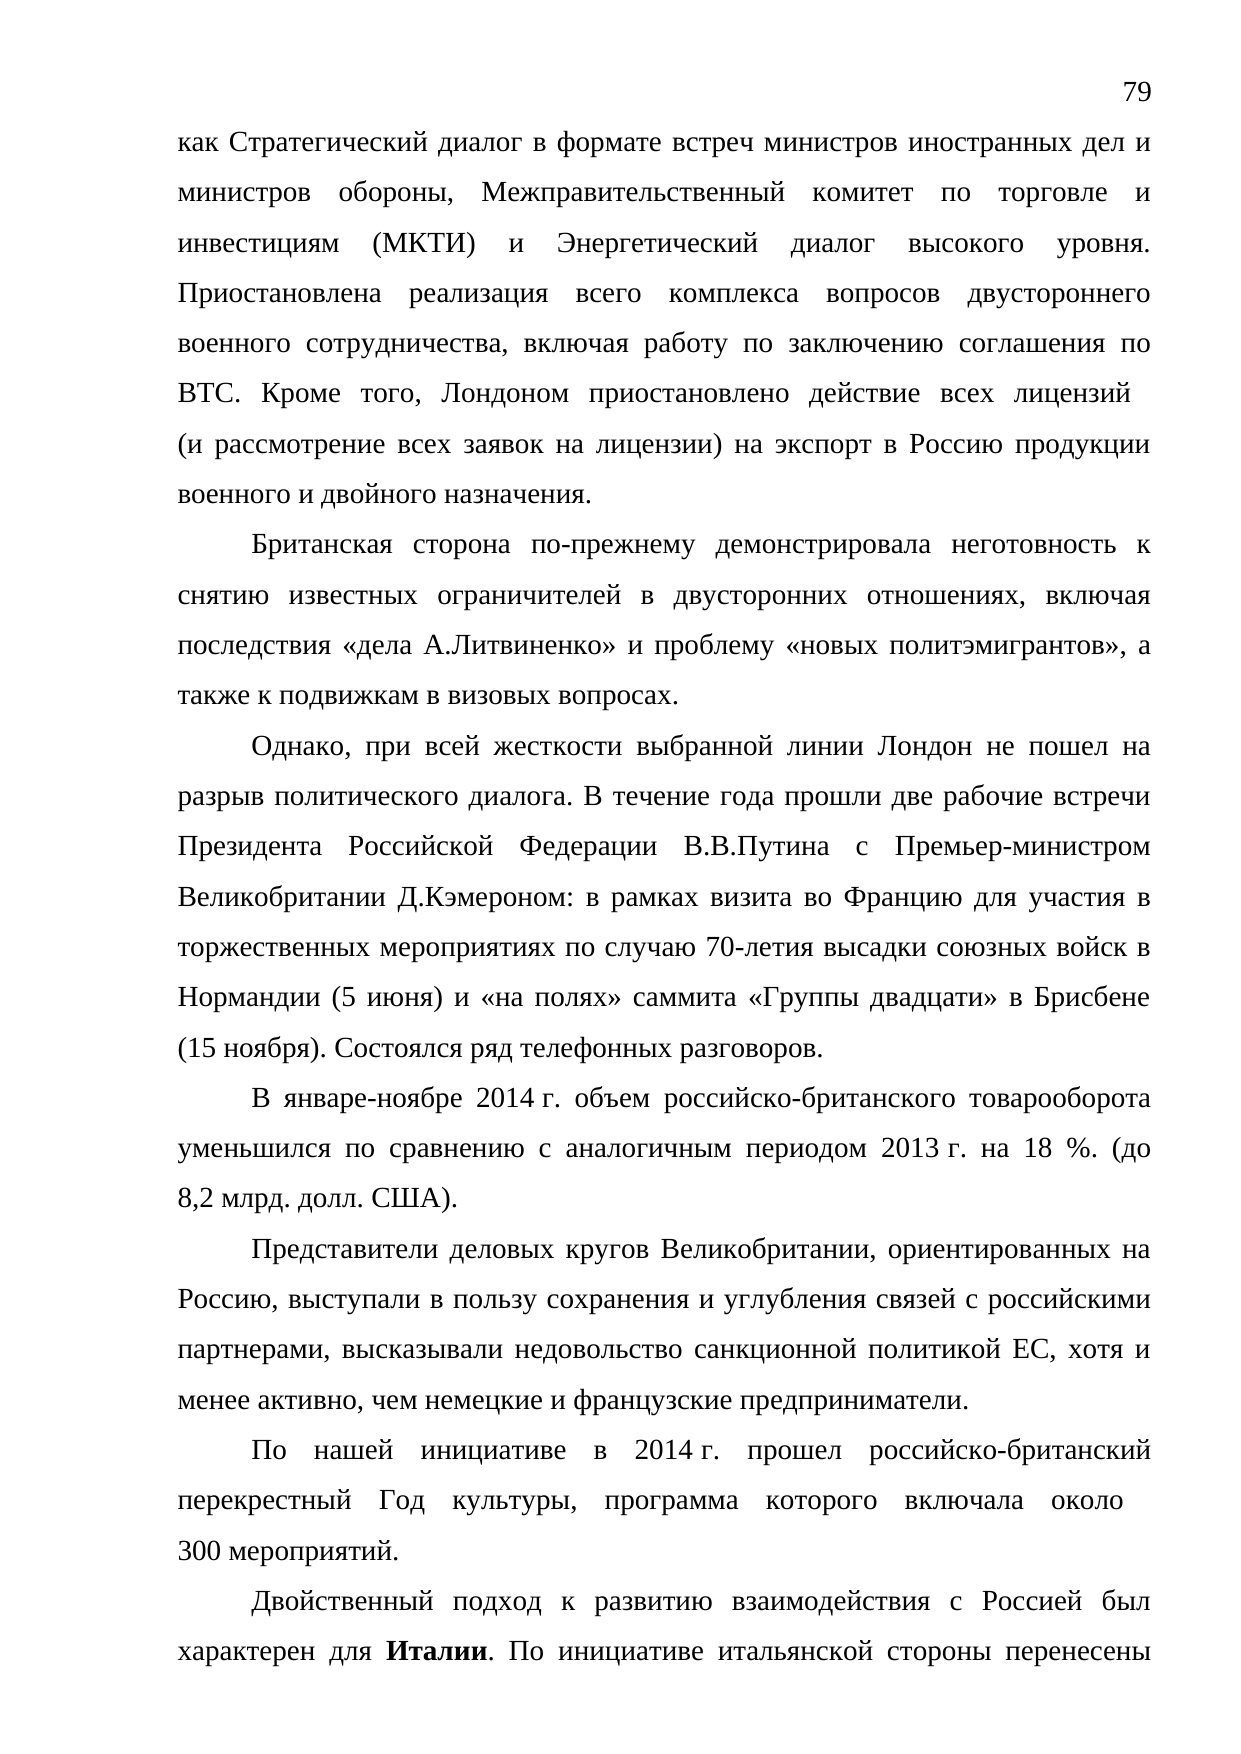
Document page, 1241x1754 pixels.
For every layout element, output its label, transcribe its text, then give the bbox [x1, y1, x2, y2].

text В январе-ноябре 2014 г. объем российско-британского товарооборота уменьшился по сравнению с аналогичным периодом 2013 г. на 18 %. (до 8,2 млрд. долл. США). [177, 1080, 1152, 1214]
text По нашей инициативе в 2014 г. прошел российско-британский перекрестный Год культуры, программа которого включала около 300 мероприятий. [177, 1432, 1152, 1566]
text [177, 1583, 1152, 1667]
text Представители деловых кругов Великобритании, ориентированных на Россию, выступали в пользу сохранения и углубления связей с российскими партнерами, высказывали недовольство санкционной политикой ЕС, хотя и менее активно, чем немецкие и французские предприниматели. [177, 1231, 1152, 1415]
text Британская сторона по-прежнему демонстрировала неготовность к снятию известных ограничителей в двусторонних отношениях, включая последствия «дела А.Литвиненко» и проблему «новых политэмигрантов», а также к подвижкам в визовых вопросах. [177, 527, 1152, 711]
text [177, 124, 1152, 510]
text Однако, при всей жесткости выбранной линии Лондон не пошел на разрыв политического диалога. В течение года прошли две рабочие встречи Президента Российской Федерации В.В.Путина с Премьер-министром Великобритании Д.Кэмероном: в рамках визита во Францию для участия в торжественных мероприятиях по случаю 70-летия высадки союзных войск в Нормандии (5 июня) и «на полях» саммита «Группы двадцати» в Брисбене (15 ноября). Состоялся ряд телефонных разговоров. [177, 728, 1152, 1063]
